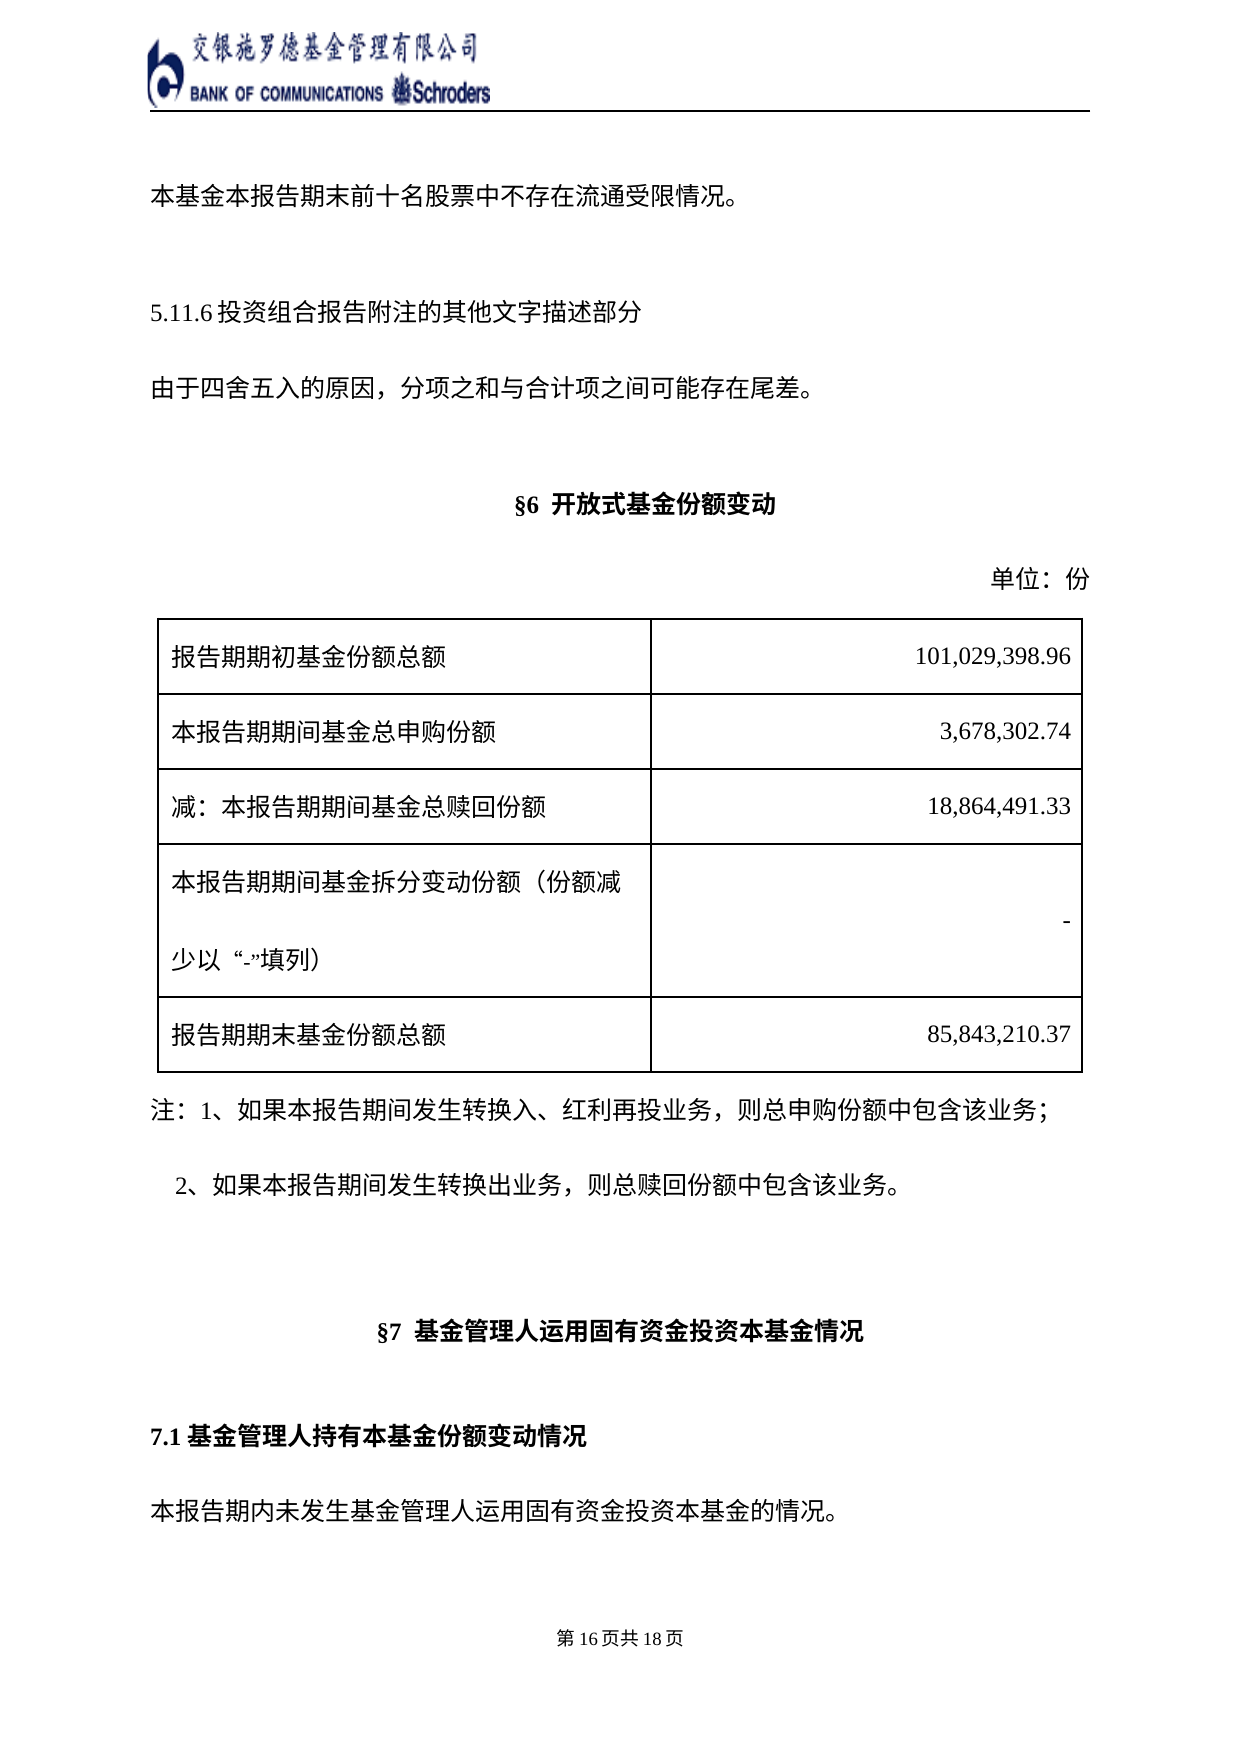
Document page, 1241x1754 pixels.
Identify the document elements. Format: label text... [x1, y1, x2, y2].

table_cell - [652, 845, 1081, 996]
table_cell 本报告期期间基金拆分变动份额（份额减少以“-”填列） [159, 845, 650, 996]
table_cell 减：本报告期期间基金总赎回份额 [159, 770, 650, 843]
table_cell 本报告期期间基金总申购份额 [159, 695, 650, 768]
text 注：1、如果本报告期间发生转换入、红利再投业务，则总申购份额中包含该业务； [150, 1076, 1090, 1141]
text 本报告期内未发生基金管理人运用固有资金投资本基金的情况。 [150, 1477, 1090, 1542]
text 2、如果本报告期间发生转换出业务，则总赎回份额中包含该业务。 [150, 1151, 1090, 1216]
table_cell 85,843,210.37 [652, 998, 1081, 1071]
table_cell 3,678,302.74 [652, 695, 1081, 768]
table_header 报告期期初基金份额总额 [159, 620, 650, 693]
text 本基金本报告期末前十名股票中不存在流通受限情况。 [150, 162, 1090, 227]
table_cell 18,864,491.33 [652, 770, 1081, 843]
text 5.11.6投资组合报告附注的其他文字描述部分 [150, 278, 1090, 343]
picture [147, 32, 490, 108]
text §6 开放式基金份额变动 [150, 470, 1090, 535]
subtitle §7 基金管理人运用固有资金投资本基金情况 [150, 1297, 1090, 1362]
table_cell 报告期期末基金份额总额 [159, 998, 650, 1071]
text 由于四舍五入的原因，分项之和与合计项之间可能存在尾差。 [150, 354, 1090, 419]
table_header 101,029,398.96 [652, 620, 1081, 693]
text 7.1 基金管理人持有本基金份额变动情况 [150, 1402, 1090, 1467]
text 单位：份 [152, 545, 1090, 610]
